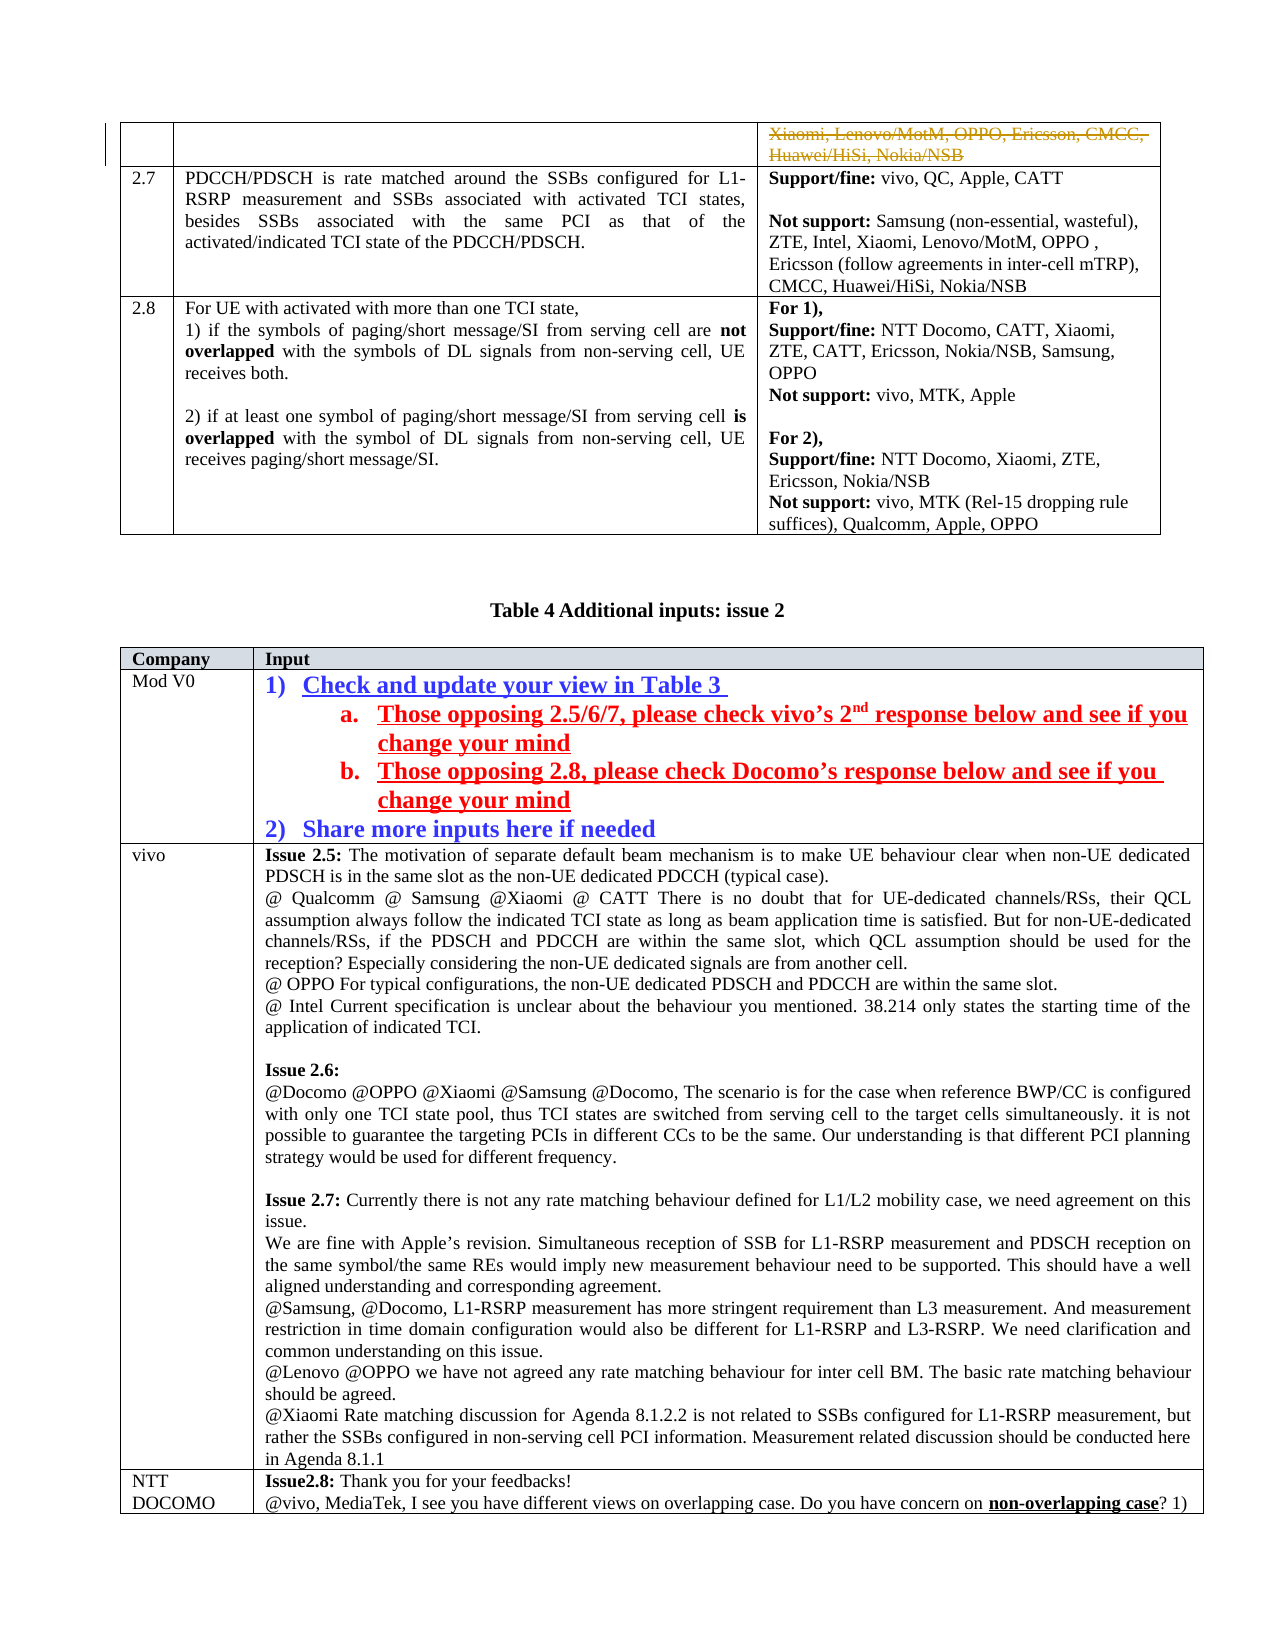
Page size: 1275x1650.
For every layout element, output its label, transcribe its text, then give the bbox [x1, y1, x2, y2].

table_cell 2.8 [121, 297, 173, 534]
table_cell Mod V0 [121, 670, 253, 843]
table_header Input [254, 648, 1203, 669]
table_cell [121, 123, 173, 166]
table_cell For UE with activated with more than one TCI state, 1) if the symbols of paging/short message/SI from serving cell are not overlapped with the symbols of DL signals from non-serving cell, UE receives both. 2) if at least one symbol of paging/short message/SI from serving cell is overlapped with the symbol of DL signals from non-serving cell, UE receives paging/short message/SI. [174, 297, 757, 534]
table_cell NTT DOCOMO [121, 1470, 253, 1513]
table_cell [254, 1470, 1203, 1513]
table_cell vivo [121, 844, 253, 1469]
table_cell For 1), Support/fine: NTT Docomo, CATT, Xiaomi, ZTE, CATT, Ericsson, Nokia/NSB, Samsung, OPPO Not support: vivo, MTK, Apple For 2), Support/fine: NTT Docomo, Xiaomi, ZTE, Ericsson, Nokia/NSB Not support: vivo, MTK (Rel-15 dropping rule suffices), Qualcomm, Apple, OPPO [758, 297, 1160, 534]
table_cell PDCCH/PDSCH is rate matched around the SSBs configured for L1-RSRP measurement and SSBs associated with activated TCI states, besides SSBs associated with the same PCI as that of the activated/indicated TCI state of the PDCCH/PDSCH. [174, 167, 757, 296]
table_cell [174, 123, 757, 166]
text Table 4 Additional inputs: issue 2 [120, 591, 1155, 628]
table_cell Support/fine: vivo, QC, Apple, CATT Not support: Samsung (non-essential, wasteful), ZTE, Intel, Xiaomi, Lenovo/MotM, OPPO , Ericsson (follow agreements in inter-cell mTRP), CMCC, Huawei/HiSi, Nokia/NSB [758, 167, 1160, 296]
table_header Company [121, 648, 253, 669]
table_cell 2.7 [121, 167, 173, 296]
table_cell Check and update your view in Table 3 Those opposing 2.5/6/7, please check vivo’s 2nd response below and see if you change your mind Those opposing 2.8, please check Docomo’s response below and see if you change your mind Share more inputs here if needed [254, 670, 1203, 843]
table_cell [758, 123, 1160, 166]
table_cell Issue 2.5: The motivation of separate default beam mechanism is to make UE behaviour clear when non-UE dedicated PDSCH is in the same slot as the non-UE dedicated PDCCH (typical case). @ Qualcomm @ Samsung @Xiaomi @ CATT There is no doubt that for UE-dedicated channels/RSs, their QCL assumption always follow the indicated TCI state as long as beam application time is satisfied. But for non-UE-dedicated channels/RSs, if the PDSCH and PDCCH are within the same slot, which QCL assumption should be used for the reception? Especially considering the non-UE dedicated signals are from another cell. @ OPPO For typical configurations, the non-UE dedicated PDSCH and PDCCH are within the same slot. @ Intel Current specification is unclear about the behaviour you mentioned. 38.214 only states the starting time of the application of indicated TCI. Issue 2.6: @Docomo @OPPO @Xiaomi @Samsung @Docomo, The scenario is for the case when reference BWP/CC is configured with only one TCI state pool, thus TCI states are switched from serving cell to the target cells simultaneously. it is not possible to guarantee the targeting PCIs in different CCs to be the same. Our understanding is that different PCI planning strategy would be used for different frequency. Issue 2.7: Currently there is not any rate matching behaviour defined for L1/L2 mobility case, we need agreement on this issue. We are fine with Apple’s revision. Simultaneous reception of SSB for L1-RSRP measurement and PDSCH reception on the same symbol/the same REs would imply new measurement behaviour need to be supported. This should have a well aligned understanding and corresponding agreement. @Samsung, @Docomo, L1-RSRP measurement has more stringent requirement than L3 measurement. And measurement restriction in time domain configuration would also be different for L1-RSRP and L3-RSRP. We need clarification and common understanding on this issue. @Lenovo @OPPO we have not agreed any rate matching behaviour for inter cell BM. The basic rate matching behaviour should be agreed. @Xiaomi Rate matching discussion for Agenda 8.1.2.2 is not related to SSBs configured for L1-RSRP measurement, but rather the SSBs configured in non-serving cell PCI information. Measurement related discussion should be conducted here in Agenda 8.1.1 [254, 844, 1203, 1469]
